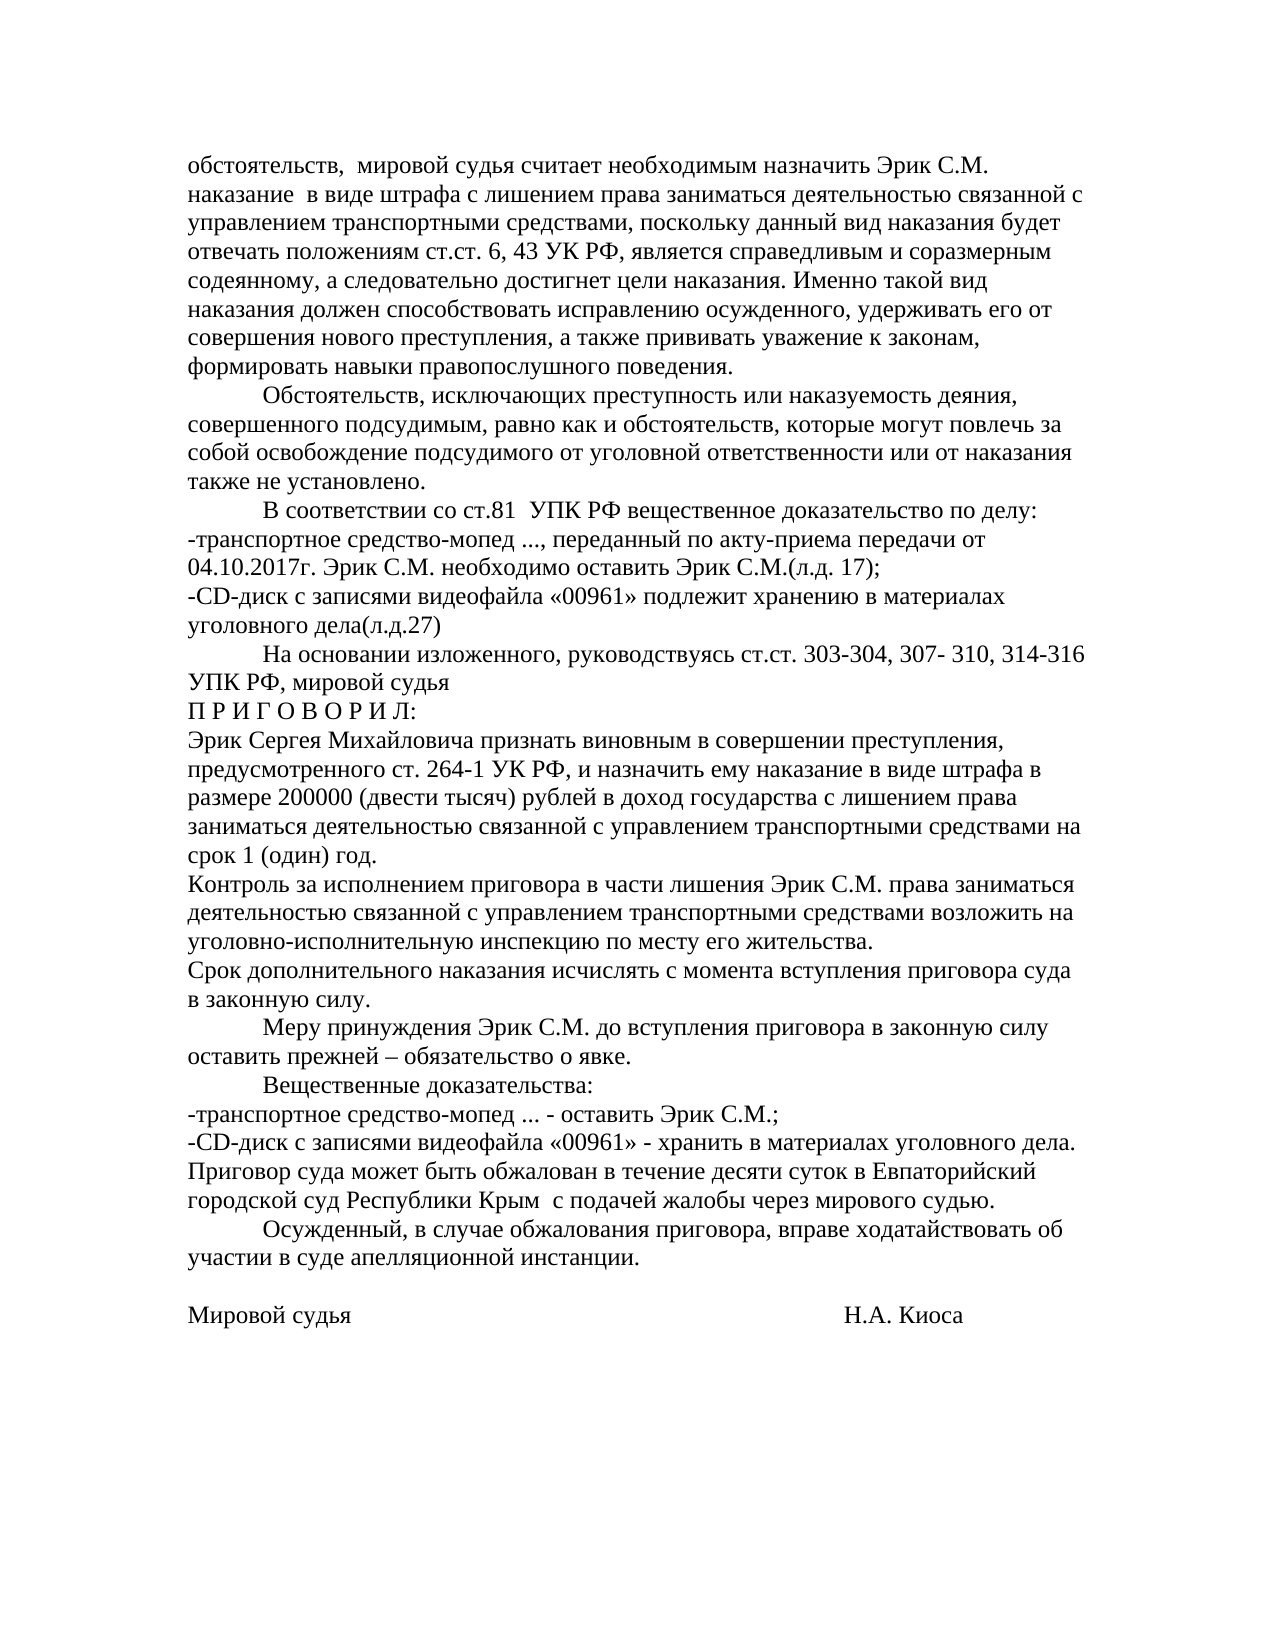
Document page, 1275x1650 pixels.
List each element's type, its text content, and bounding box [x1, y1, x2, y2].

text -СD-диск с записями видеофайла «00961» подлежит хранению в материалах уголовного дела(л.д.27) [187, 581, 1087, 639]
text Контроль за исполнением приговора в части лишения Эрик С.М. права заниматься деятельностью связанной с управлением транспортными средствами возложить на уголовно-исполнительную инспекцию по месту его жительства. [187, 869, 1087, 955]
text Мировой судья Н.А. Киоса [187, 1300, 1087, 1329]
text -транспортное средство-мопед ..., переданный по акту-приема передачи от 04.10.2017г. Эрик С.М. необходимо оставить Эрик С.М.(л.д. 17); [187, 524, 1087, 581]
text Осужденный, в случае обжалования приговора, вправе ходатайствовать об участии в суде апелляционной инстанции. [187, 1214, 1087, 1271]
text -СD-диск с записями видеофайла «00961» - хранить в материалах уголовного дела. [187, 1127, 1087, 1156]
text Срок дополнительного наказания исчислять с момента вступления приговора суда в законную силу. [187, 955, 1087, 1012]
text П Р И Г О В О Р И Л: [187, 696, 1087, 725]
text Эрик Сергея Михайловича признать виновным в совершении преступления, предусмотренного ст. 264-1 УК РФ, и назначить ему наказание в виде штрафа в размере 200000 (двести тысяч) рублей в доход государства с лишением права заниматься деятельностью связанной с управлением транспортными средствами на срок 1 (один) год. [187, 725, 1087, 869]
text Меру принуждения Эрик С.М. до вступления приговора в законную силу оставить прежней – обязательство о явке. [187, 1012, 1087, 1070]
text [187, 150, 1087, 380]
text Приговор суда может быть обжалован в течение десяти суток в Евпаторийский городской суд Республики Крым с подачей жалобы через мирового судью. [187, 1156, 1087, 1214]
text В соответствии со ст.81 УПК РФ вещественное доказательство по делу: [187, 495, 1087, 524]
text -транспортное средство-мопед ... - оставить Эрик С.М.; [187, 1099, 1087, 1127]
text На основании изложенного, руководствуясь ст.ст. 303-304, 307- 310, 314-316 УПК РФ, мировой судья [187, 639, 1087, 696]
text Вещественные доказательства: [187, 1070, 1087, 1099]
text Обстоятельств, исключающих преступность или наказуемость деяния, совершенного подсудимым, равно как и обстоятельств, которые могут повлечь за собой освобождение подсудимого от уголовной ответственности или от наказания также не установлено. [187, 380, 1087, 495]
